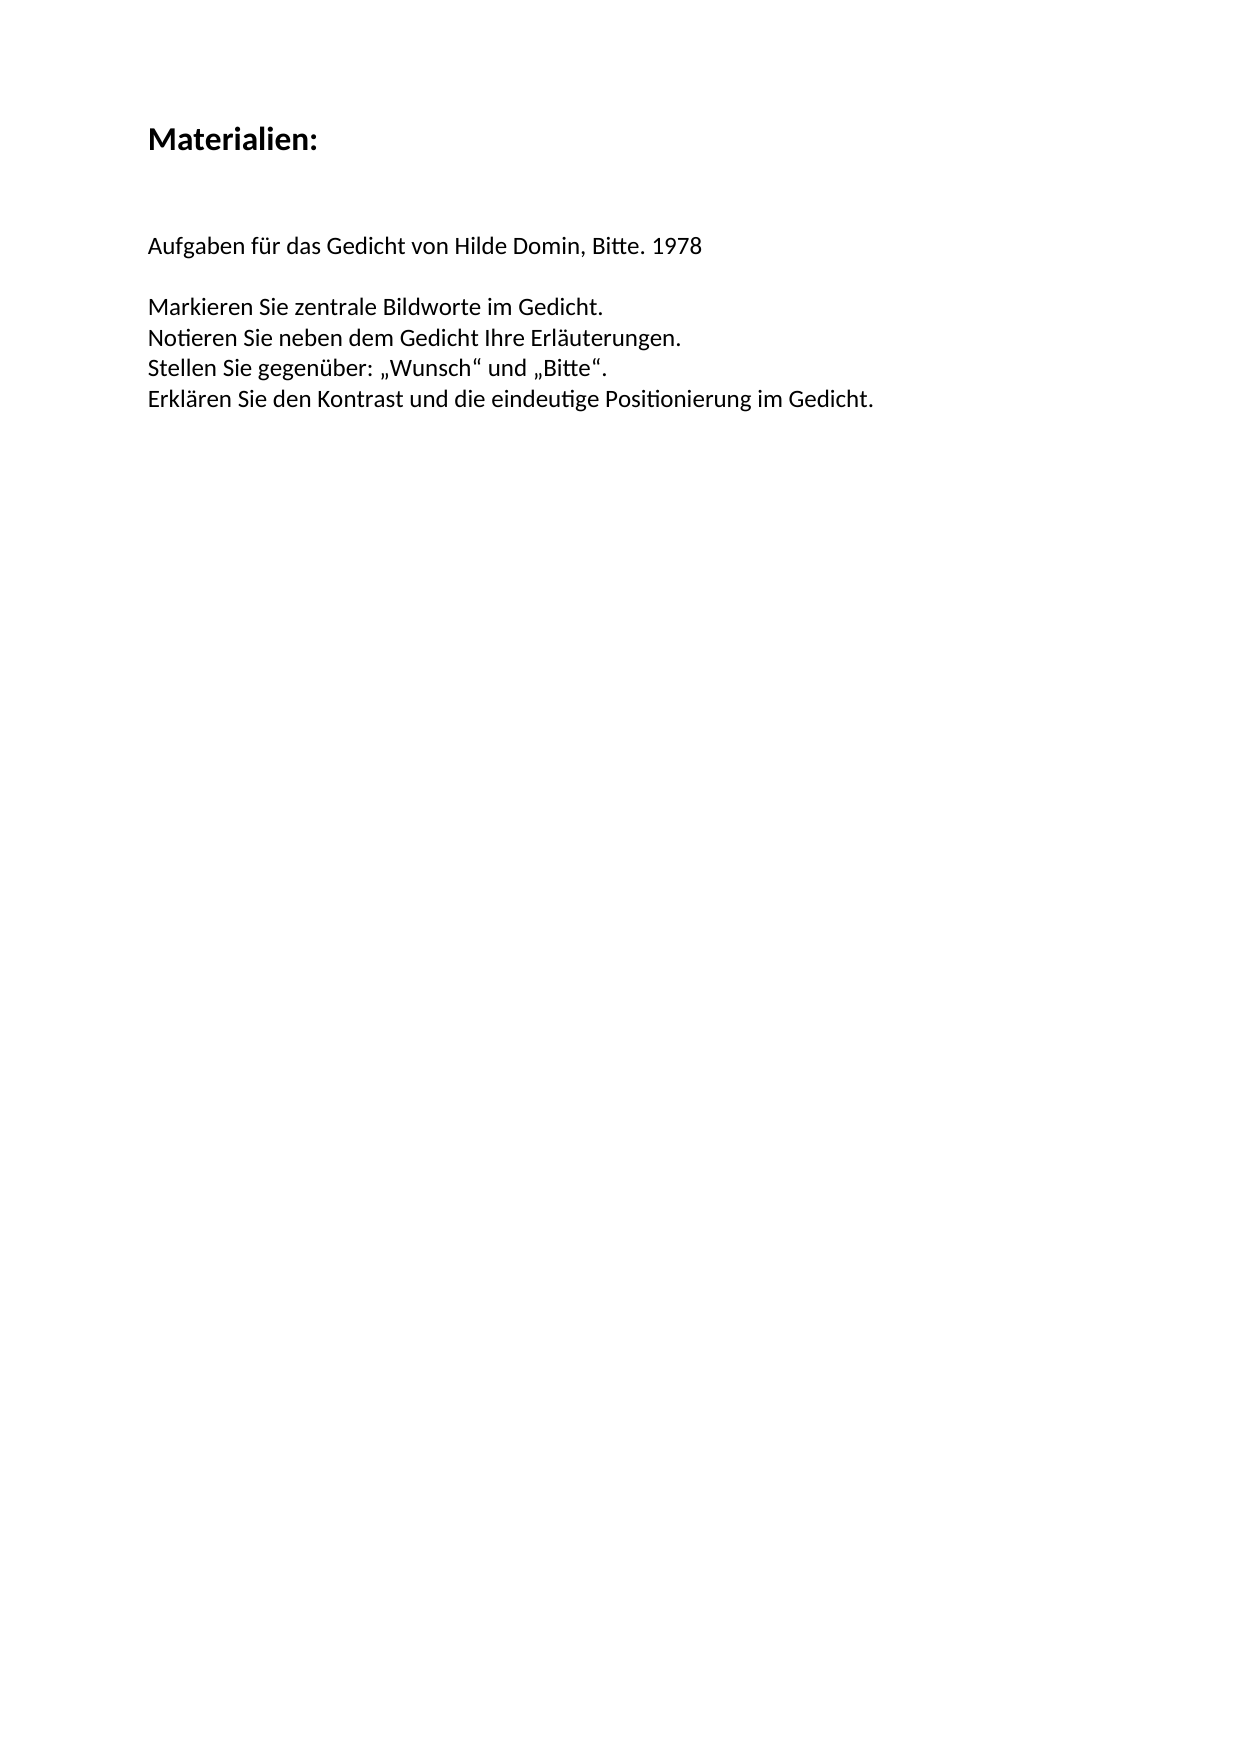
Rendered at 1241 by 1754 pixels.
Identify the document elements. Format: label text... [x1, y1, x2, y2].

text Stellen Sie gegenüber: „Wunsch“ und „Bitte“. [148, 352, 1093, 383]
text Materialien: [148, 118, 1093, 159]
text Erklären Sie den Kontrast und die eindeutige Positionierung im Gedicht. [148, 383, 1093, 413]
text Notieren Sie neben dem Gedicht Ihre Erläuterungen. [148, 322, 1093, 352]
text Markieren Sie zentrale Bildworte im Gedicht. [148, 291, 1093, 322]
text Aufgaben für das Gedicht von Hilde Domin, Bitte. 1978 [148, 230, 1093, 261]
